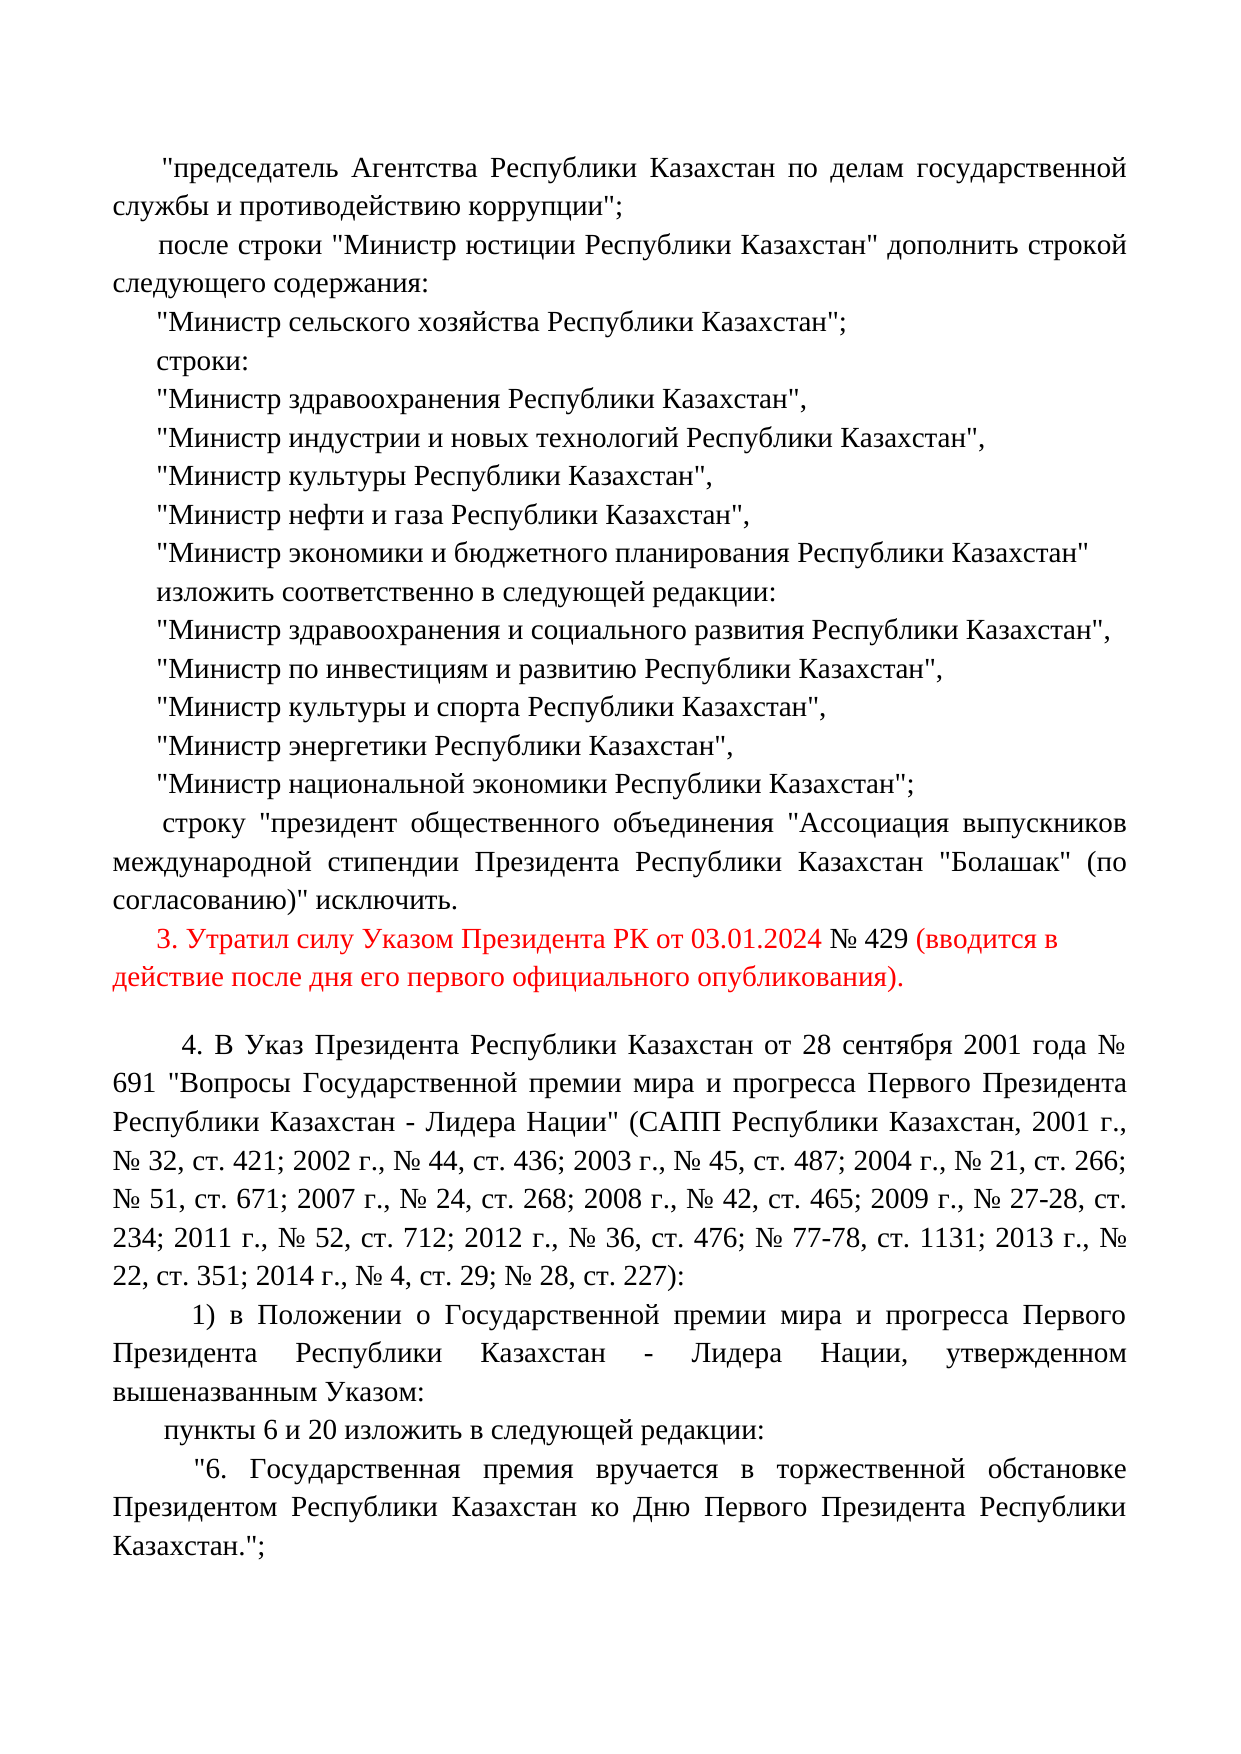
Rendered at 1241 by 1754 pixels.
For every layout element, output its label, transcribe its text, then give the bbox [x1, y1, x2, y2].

text "Министр сельского хозяйства Республики Казахстан"; [112, 304, 1128, 338]
text "Министр индустрии и новых технологий Республики Казахстан", [112, 420, 1128, 453]
text "Министр национальной экономики Республики Казахстан"; [112, 767, 1128, 800]
text строки: [112, 343, 1128, 376]
text "Министр здравоохранения и социального развития Республики Казахстан", [112, 612, 1128, 646]
text изложить соответственно в следующей редакции: [112, 574, 1128, 607]
text 4. В Указ Президента Республики Казахстан от 28 сентября 2001 года № 691 "Вопросы Государственной премии мира и прогресса Первого Президента Республики Казахстан - Лидера Нации" (САПП Республики Казахстан, 2001 г., № 32, ст. 421; 2002 г., № 44, ст. 436; 2003 г., № 45, ст. 487; 2004 г., № 21, ст. 266; № 51, ст. 671; 2007 г., № 24, ст. 268; 2008 г., № 42, ст. 465; 2009 г., № 27-28, ст. 234; 2011 г., № 52, ст. 712; 2012 г., № 36, ст. 476; № 77-78, ст. 1131; 2013 г., № 22, ст. 351; 2014 г., № 4, ст. 29; № 28, ст. 227): [112, 1027, 1128, 1292]
text "Министр здравоохранения Республики Казахстан", [112, 381, 1128, 415]
text "Министр энергетики Республики Казахстан", [112, 728, 1128, 762]
text "Министр нефти и газа Республики Казахстан", [112, 497, 1128, 530]
text после строки "Министр юстиции Республики Казахстан" дополнить строкой следующего содержания: [112, 227, 1128, 299]
text строку "президент общественного объединения "Ассоциация выпускников международной стипендии Президента Республики Казахстан "Болашак" (по согласованию)" исключить. [112, 805, 1128, 916]
text "Министр экономики и бюджетного планирования Республики Казахстан" [112, 535, 1128, 569]
text 3. Утратил силу Указом Президента РК от 03.01.2024 № 429 (вводится в действие после дня его первого официального опубликования). [112, 921, 1128, 1023]
text "Министр культуры и спорта Республики Казахстан", [112, 689, 1128, 723]
text 1) в Положении о Государственной премии мира и прогресса Первого Президента Республики Казахстан - Лидера Нации, утвержденном вышеназванным Указом: [112, 1297, 1128, 1407]
text "председатель Агентства Республики Казахстан по делам государственной службы и противодействию коррупции"; [112, 150, 1128, 222]
text "6. Государственная премия вручается в торжественной обстановке Президентом Республики Казахстан ко Дню Первого Президента Республики Казахстан."; [112, 1451, 1128, 1562]
text пункты 6 и 20 изложить в следующей редакции: [112, 1412, 1128, 1446]
text "Министр культуры Республики Казахстан", [112, 458, 1128, 492]
text "Министр по инвестициям и развитию Республики Казахстан", [112, 651, 1128, 684]
